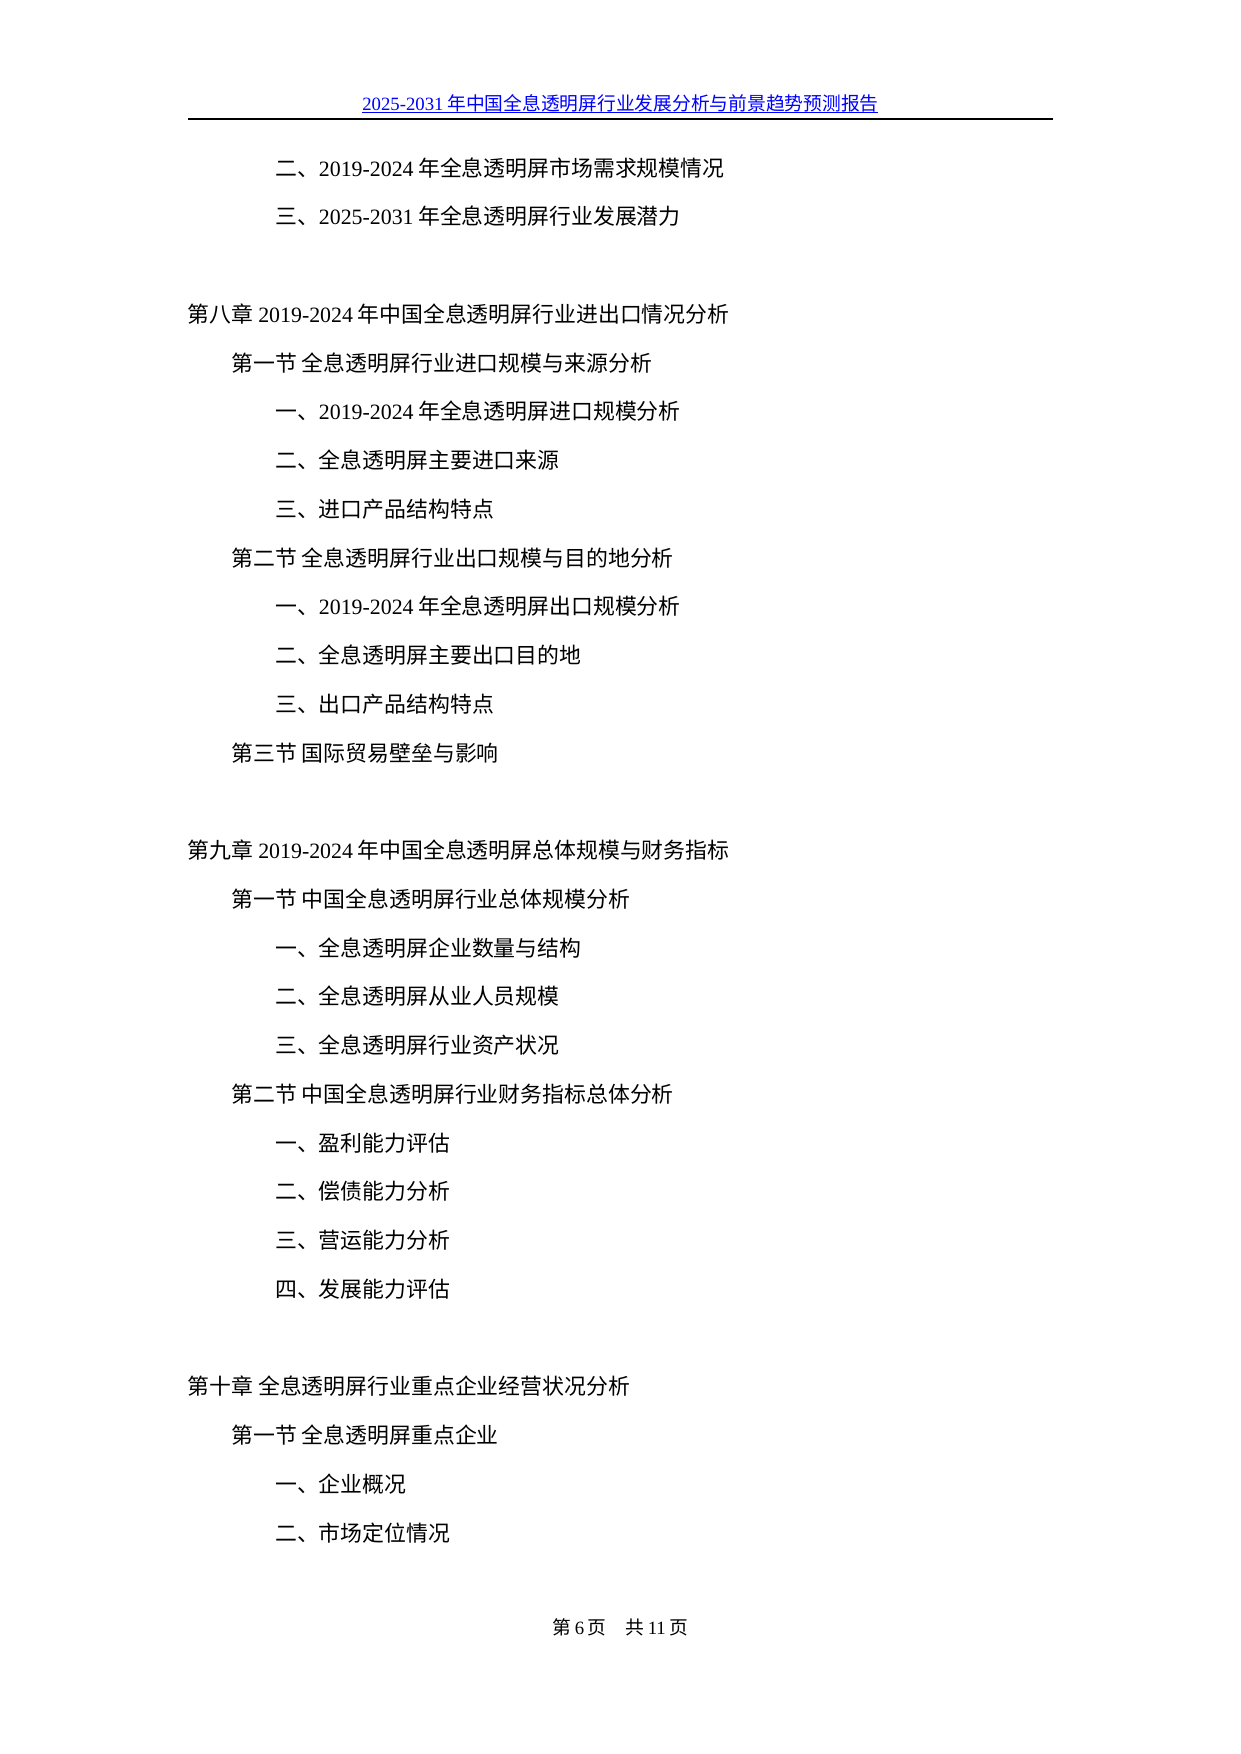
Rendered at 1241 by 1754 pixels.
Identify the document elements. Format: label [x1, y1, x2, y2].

text [187, 150, 1053, 1548]
